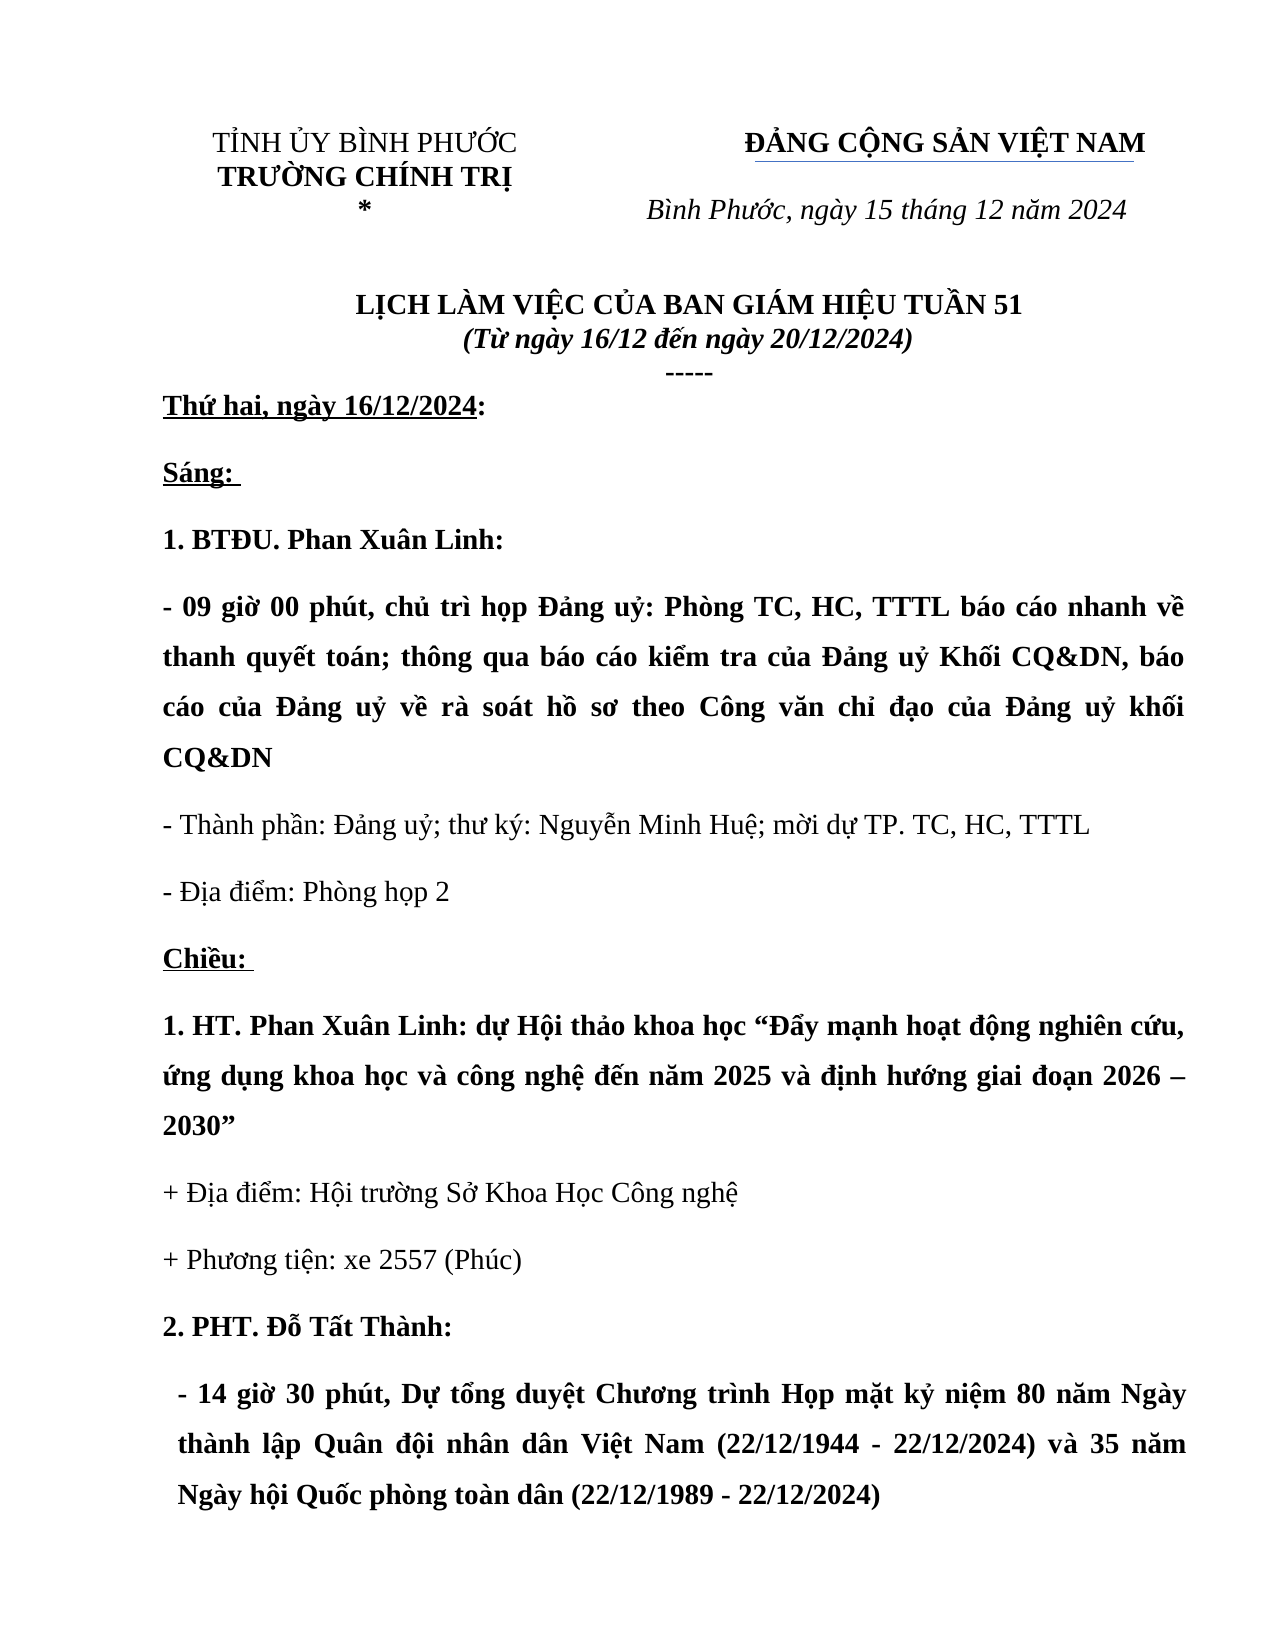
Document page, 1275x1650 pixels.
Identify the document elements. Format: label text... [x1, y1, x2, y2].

text (Từ ngày 16/12 đến ngày 20/12/2024) [162, 321, 1186, 354]
text 2. PHT. Đỗ Tất Thành: [162, 1309, 1186, 1343]
text - Thành phần: Đảng uỷ; thư ký: Nguyễn Minh Huệ; mời dự TP. TC, HC, TTTL [162, 807, 1186, 840]
text Thứ hai, ngày 16/12/2024: [162, 388, 1186, 421]
text * Bình Phước, ngày 15 tháng 12 năm 2024 [162, 192, 1186, 226]
text 1. BTĐU. Phan Xuân Linh: [162, 522, 1186, 555]
text - 09 giờ 00 phút, chủ trì họp Đảng uỷ: Phòng TC, HC, TTTL báo cáo nhanh về thanh quyết toán; thông qua báo cáo kiểm tra của Đảng uỷ Khối CQ&DN, báo cáo của Đảng uỷ về rà soát hồ sơ theo Công văn chỉ đạo của Đảng uỷ khối CQ&DN [162, 589, 1186, 773]
text ----- [162, 354, 1186, 388]
text + Phương tiện: xe 2557 (Phúc) [162, 1242, 1186, 1276]
text TRƯỜNG CHÍNH TRỊ [162, 159, 1186, 192]
text - Địa điểm: Phòng họp 2 [162, 874, 1186, 907]
text Sáng: [162, 455, 1186, 488]
text 1. HT. Phan Xuân Linh: dự Hội thảo khoa học “Đẩy mạnh hoạt động nghiên cứu, ứng dụng khoa học và công nghệ đến năm 2025 và định hướng giai đoạn 2026 – 2030” [162, 1008, 1186, 1142]
text Chiều: [162, 941, 1186, 974]
text - 14 giờ 30 phút, Dự tổng duyệt Chương trình Họp mặt kỷ niệm 80 năm Ngày thành lập Quân đội nhân dân Việt Nam (22/12/1944 - 22/12/2024) và 35 năm Ngày hội Quốc phòng toàn dân (22/12/1989 - 22/12/2024) [177, 1376, 1186, 1510]
text + Địa điểm: Hội trường Sở Khoa Học Công nghệ [162, 1175, 1186, 1209]
text LỊCH LÀM VIỆC CỦA BAN GIÁM HIỆU TUẦN 51 [162, 287, 1186, 321]
text TỈNH ỦY BÌNH PHƯỚC ĐẢNG CỘNG SẢN VIỆT NAM [177, 125, 1186, 159]
